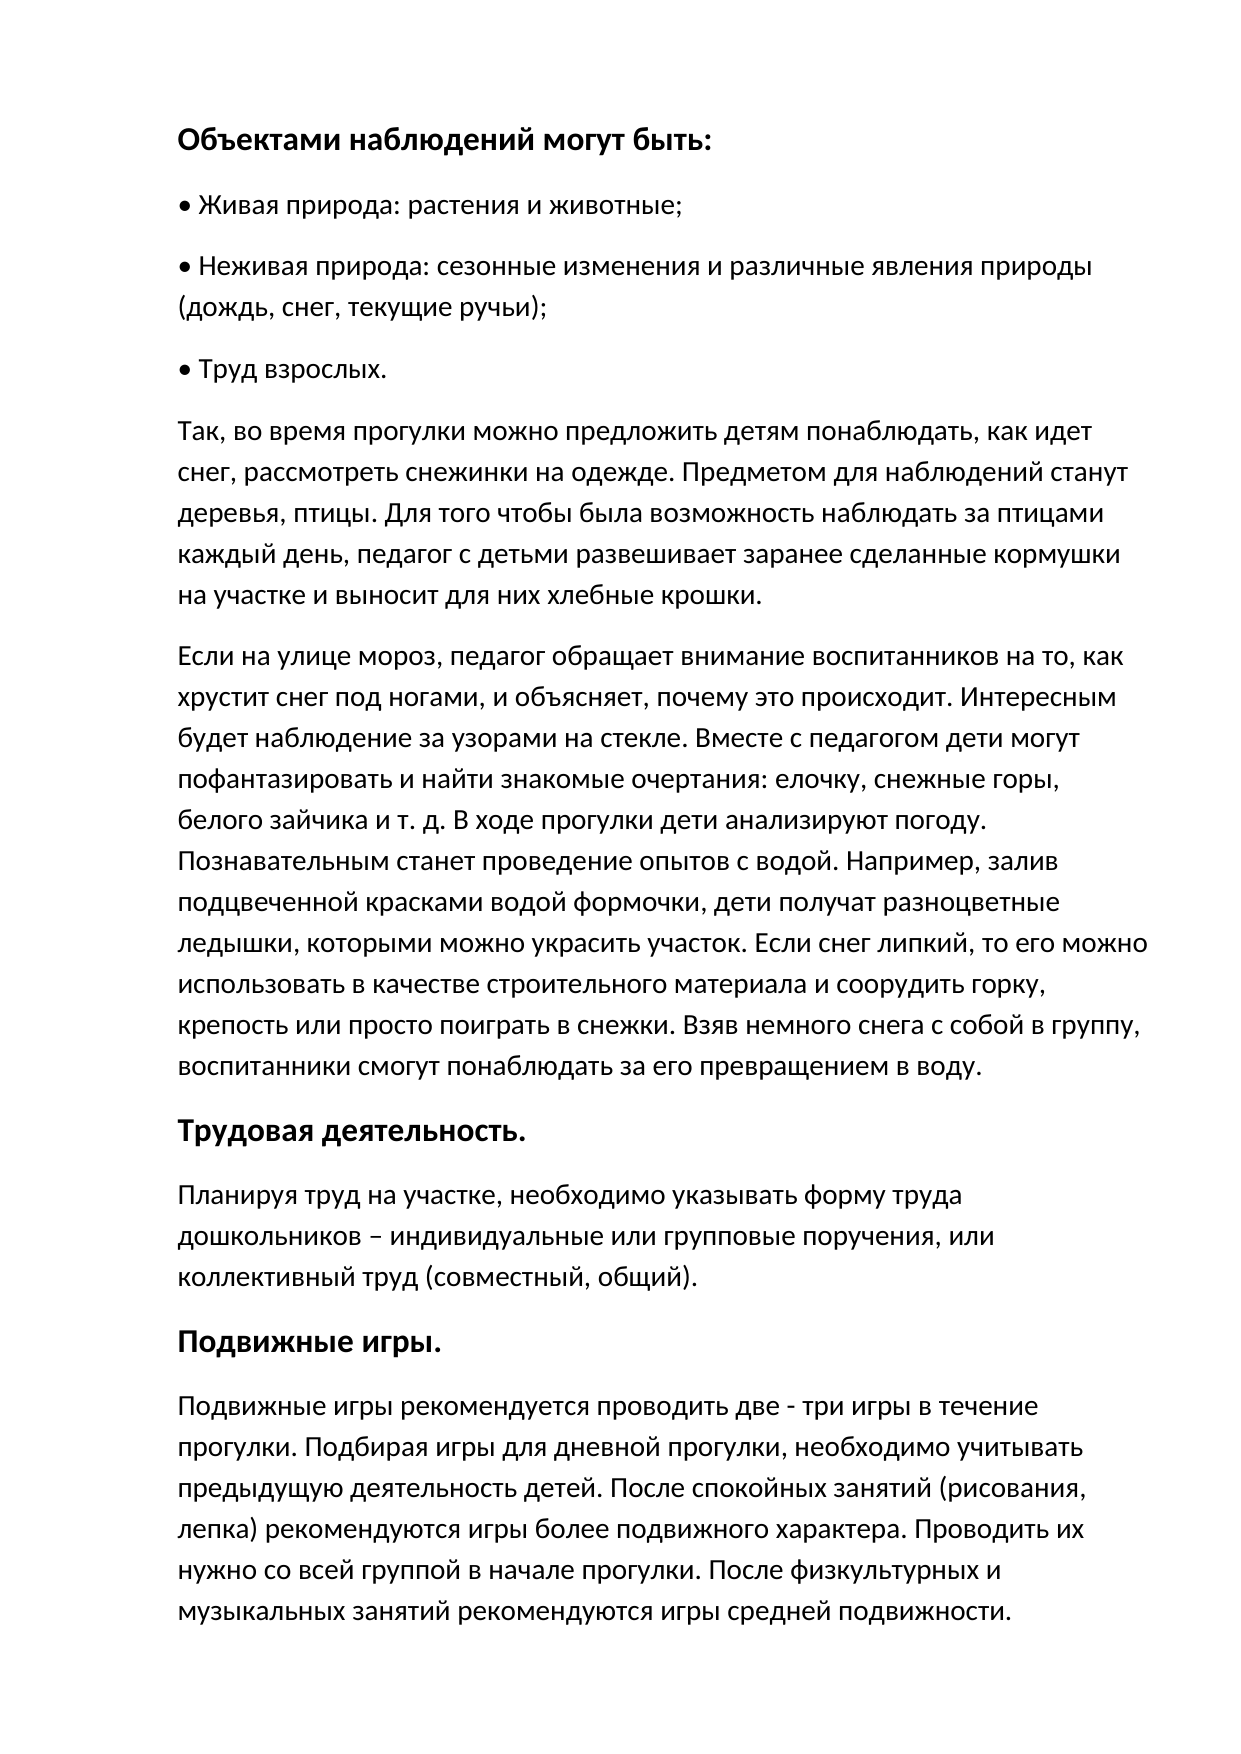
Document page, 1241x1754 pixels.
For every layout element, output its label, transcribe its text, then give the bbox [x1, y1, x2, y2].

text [177, 1387, 1152, 1628]
text Трудовая деятельность. [177, 1109, 1152, 1149]
text • Живая природа: растения и животные; [177, 186, 1152, 221]
text Объектами наблюдений могут быть: [177, 118, 1152, 159]
text Если на улице мороз, педагог обращает внимание воспитанников на то, как хрустит снег под ногами, и объясняет, почему это происходит. Интересным будет наблюдение за узорами на стекле. Вместе с педагогом дети могут пофантазировать и найти знакомые очертания: елочку, снежные горы, белого зайчика и т. д. В ходе прогулки дети анализируют погоду. Познавательным станет проведение опытов с водой. Например, залив подцвеченной красками водой формочки, дети получат разноцветные ледышки, которыми можно украсить участок. Если снег липкий, то его можно использовать в качестве строительного материала и соорудить горку, крепость или просто поиграть в снежки. Взяв немного снега с собой в группу, воспитанники смогут понаблюдать за его превращением в воду. [177, 637, 1152, 1082]
text • Труд взрослых. [177, 350, 1152, 386]
text Планируя труд на участке, необходимо указывать форму труда дошкольников – индивидуальные или групповые поручения, или коллективный труд (совместный, общий). [177, 1176, 1152, 1294]
text Так, во время прогулки можно предложить детям понаблюдать, как идет снег, рассмотреть снежинки на одежде. Предметом для наблюдений станут деревья, птицы. Для того чтобы была возможность наблюдать за птицами каждый день, педагог с детьми развешивает заранее сделанные кормушки на участке и выносит для них хлебные крошки. [177, 412, 1152, 611]
text • Неживая природа: сезонные изменения и различные явления природы (дождь, снег, текущие ручьи); [177, 247, 1152, 324]
text Подвижные игры. [177, 1320, 1152, 1361]
